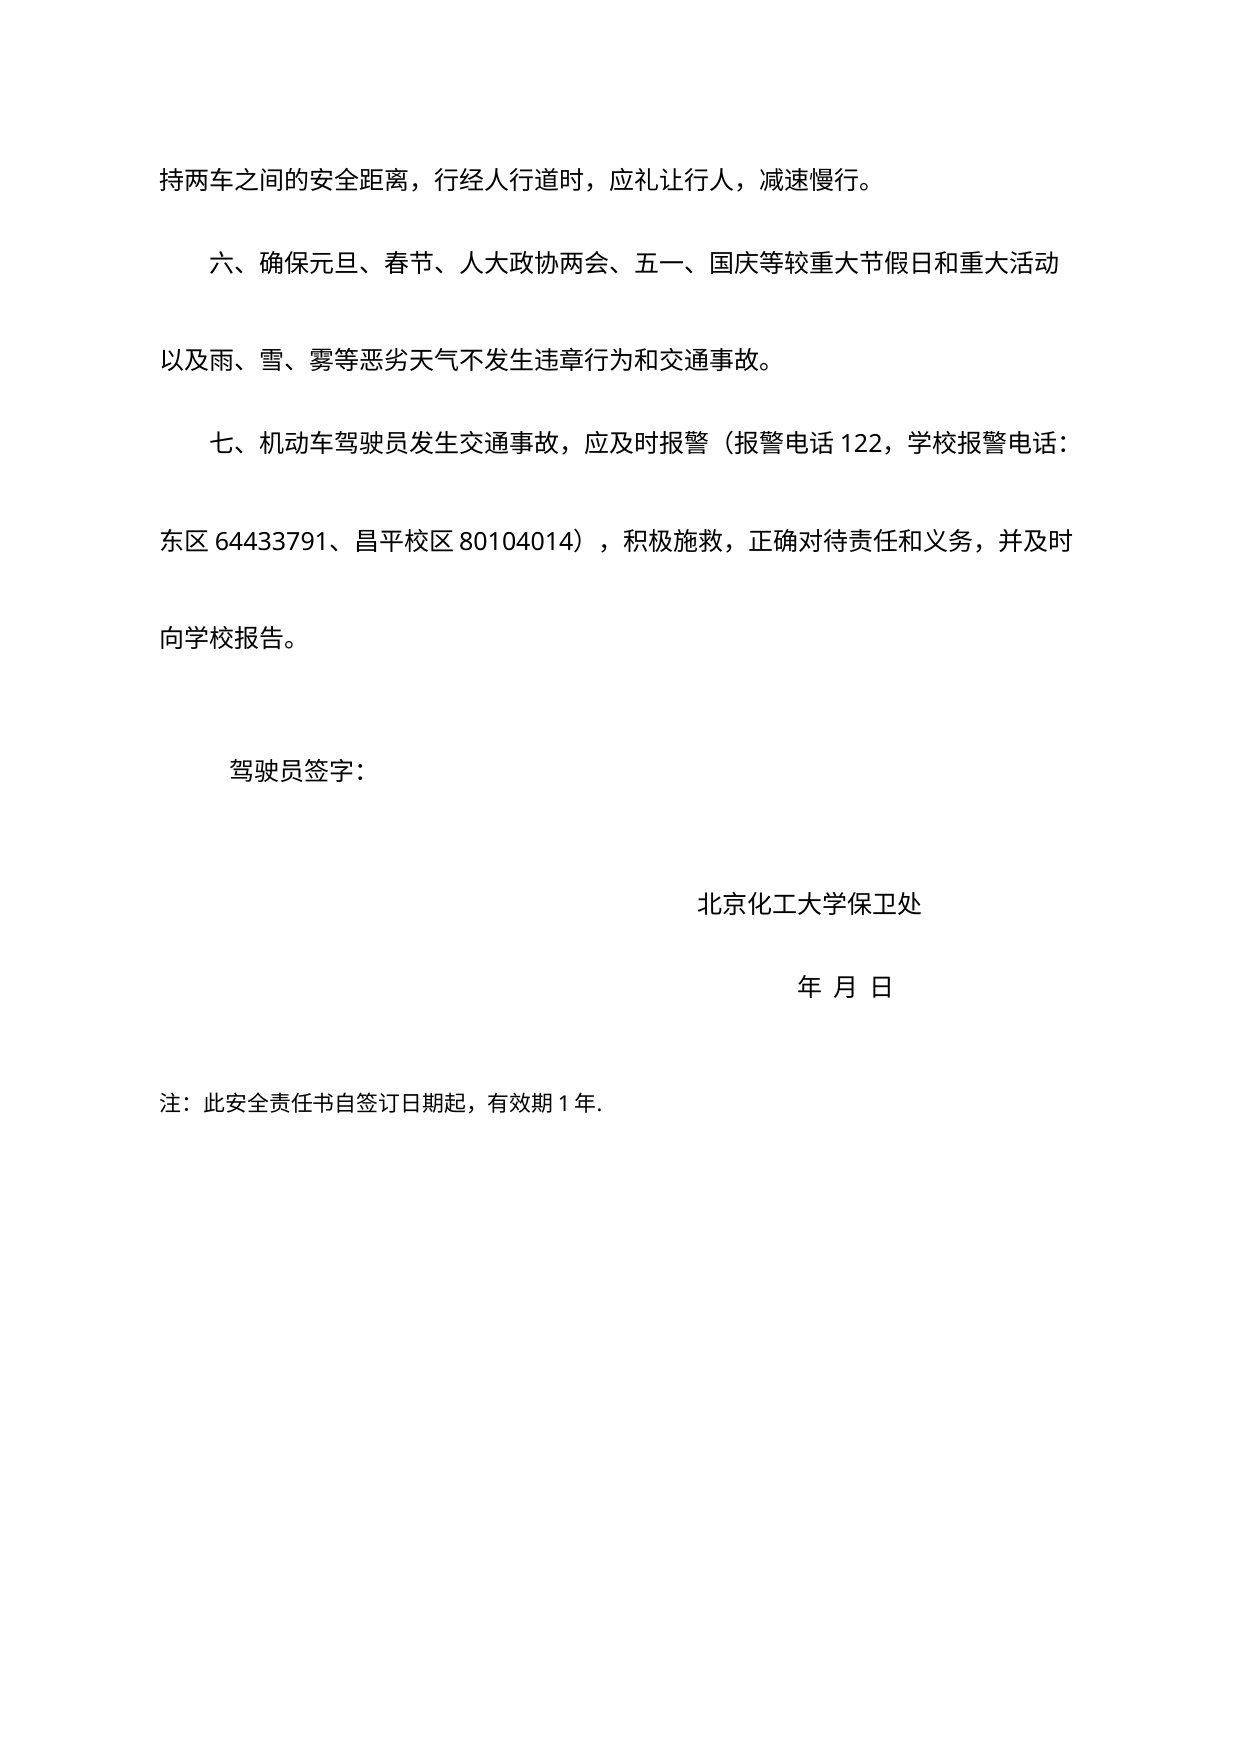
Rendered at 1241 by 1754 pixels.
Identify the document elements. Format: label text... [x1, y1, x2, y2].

text 驾驶员签字： [159, 737, 1081, 802]
text 注：此安全责任书自签订日期起，有效期1年. [159, 1085, 1081, 1118]
text 七、机动车驾驶员发生交通事故，应及时报警（报警电话122，学校报警电话：东区64433791、昌平校区80104014），积极施救，正确对待责任和义务，并及时向学校报告。 [159, 409, 1081, 669]
text 六、确保元旦、春节、人大政协两会、五一、国庆等较重大节假日和重大活动以及雨、雪、雾等恶劣天气不发生违章行为和交通事故。 [159, 229, 1081, 391]
text 北京化工大学保卫处 [159, 870, 1081, 935]
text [159, 146, 1081, 211]
text 年 月 日 [159, 953, 1081, 1018]
